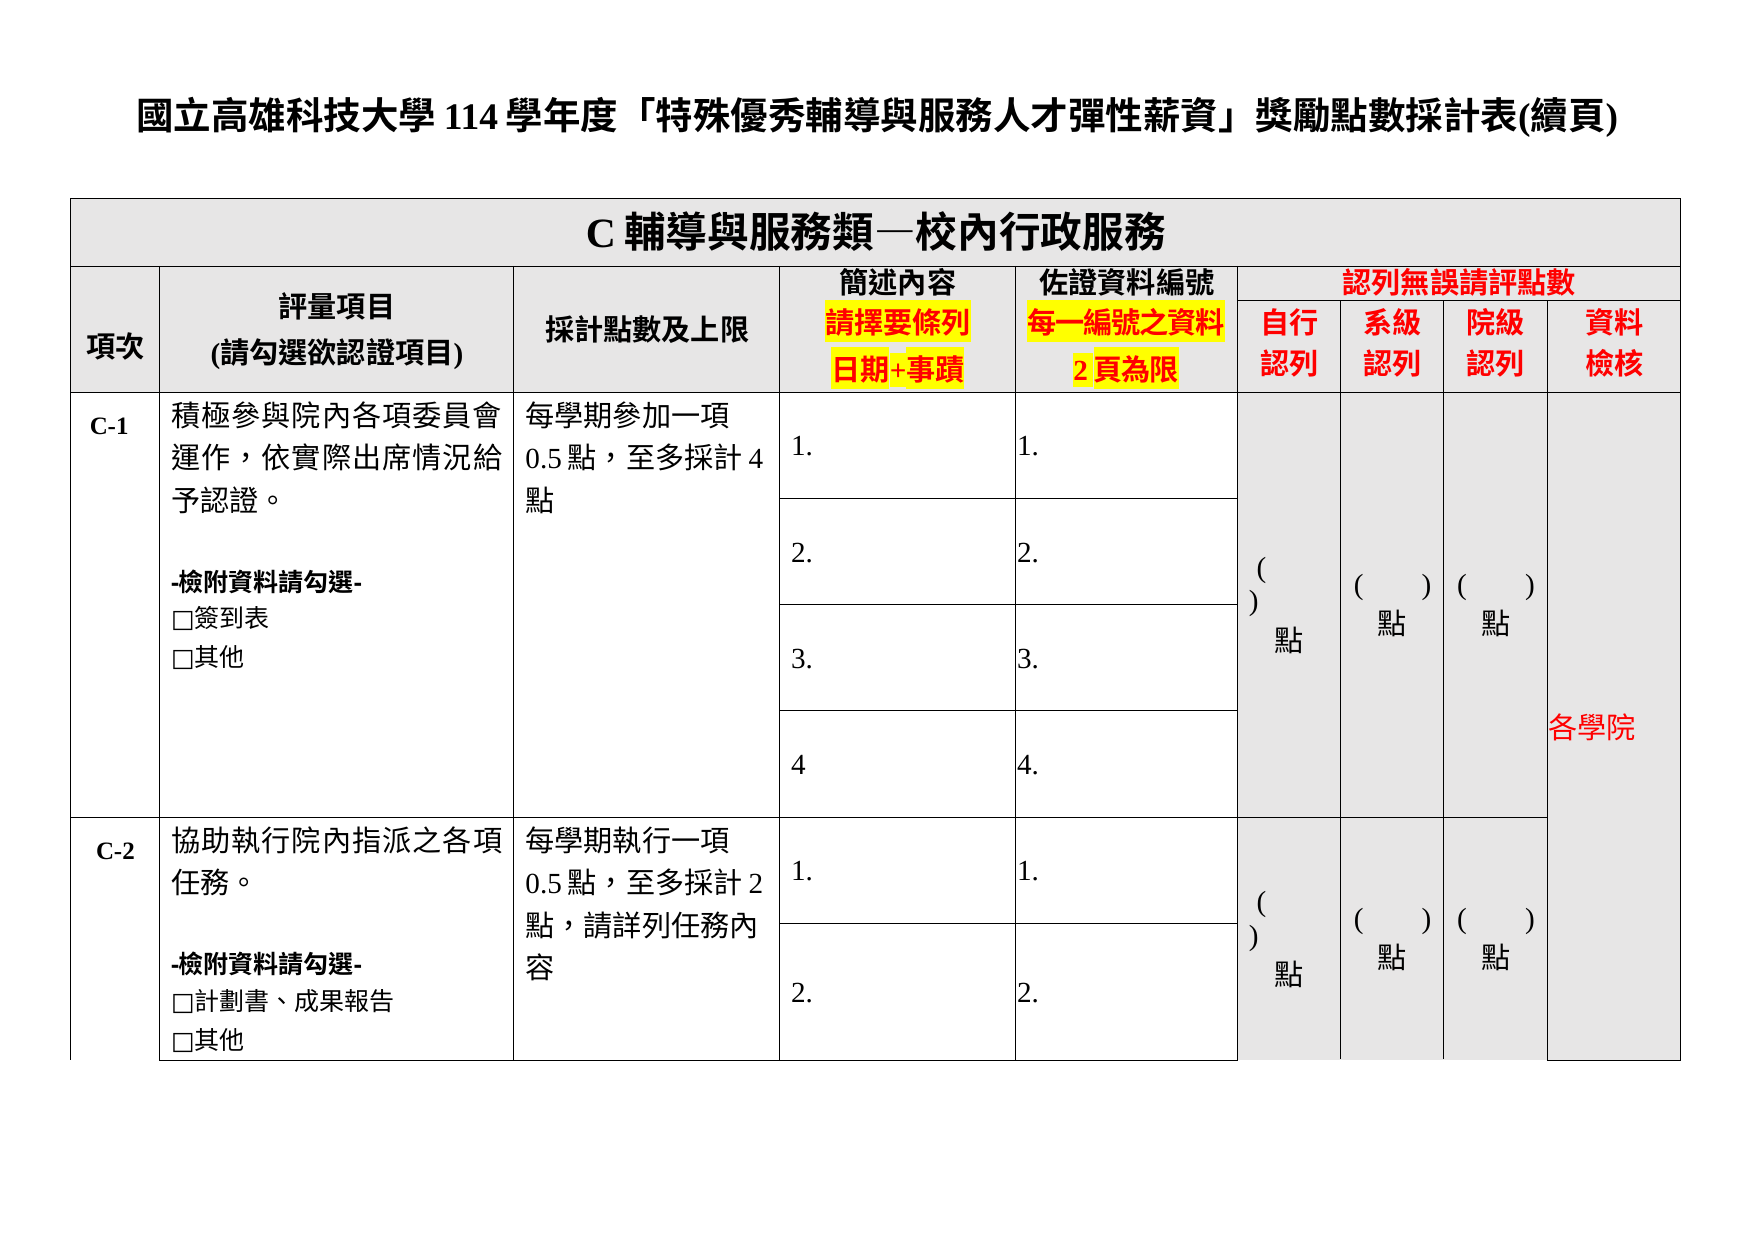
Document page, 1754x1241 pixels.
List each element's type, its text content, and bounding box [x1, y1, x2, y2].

table_cell 4 [780, 711, 1015, 817]
table_cell 評量項目 (請勾選欲認證項目) [160, 267, 513, 392]
table_cell 1. [1016, 818, 1237, 923]
table_cell 2. [780, 924, 1015, 1060]
text 國立高雄科技大學114學年度「特殊優秀輔導與服務人才彈性薪資」獎勵點數採計表(續頁) [71, 71, 1683, 156]
table_cell 2. [780, 499, 1015, 604]
table_cell C-1 [71, 393, 159, 710]
table_cell 協助執行院內指派之各項任務。 -檢附資料請勾選- □計劃書、成果報告 □其他 [160, 818, 513, 1060]
table_cell ( ) 點 [1444, 393, 1547, 817]
table_cell 每學期執行一項0.5點，至多採計2點，請詳列任務內容 [514, 818, 779, 1060]
table_cell 各學院 [1548, 393, 1680, 1060]
table_cell 積極參與院內各項委員會運作，依實際出席情況給予認證。 -檢附資料請勾選- □簽到表 □其他 [160, 393, 513, 817]
table_cell ( ) 點 [1238, 393, 1340, 817]
table_cell 1. [1016, 393, 1237, 498]
table_cell 4. [1016, 711, 1237, 817]
table_cell 佐證資料編號 每一編號之資料 2頁為限 [1016, 267, 1237, 392]
table_cell 採計點數及上限 [514, 267, 779, 392]
table_cell ( ) 點 [1238, 818, 1341, 1060]
table_header C輔導與服務類—校內行政服務 [71, 199, 1680, 266]
table_cell 1. [780, 393, 1015, 498]
table_cell 2. [1016, 924, 1237, 1060]
table_cell 自行 認列 [1238, 301, 1340, 392]
table_cell 每學期參加一項0.5點，至多採計4點 [514, 393, 779, 817]
table_cell ( ) 點 [1341, 393, 1443, 817]
table_cell 3. [1016, 605, 1237, 710]
table_cell 1. [780, 818, 1015, 923]
table_cell 項次 [71, 267, 159, 392]
table_cell 3. [780, 605, 1015, 710]
table_cell 簡述內容 請擇要條列 日期+事蹟 [780, 267, 1015, 392]
table_cell 系級 認列 [1341, 301, 1443, 392]
table_cell ( ) 點 [1444, 818, 1547, 1060]
table_cell 2. [1016, 499, 1237, 604]
table_cell 認列無誤請評點數 [1238, 267, 1680, 300]
table_cell C-2 [71, 818, 159, 1060]
table_cell [71, 710, 159, 817]
table_cell 資料 檢核 [1548, 301, 1680, 392]
table_cell 院級 認列 [1444, 301, 1547, 392]
table_cell ( ) 點 [1341, 818, 1444, 1060]
